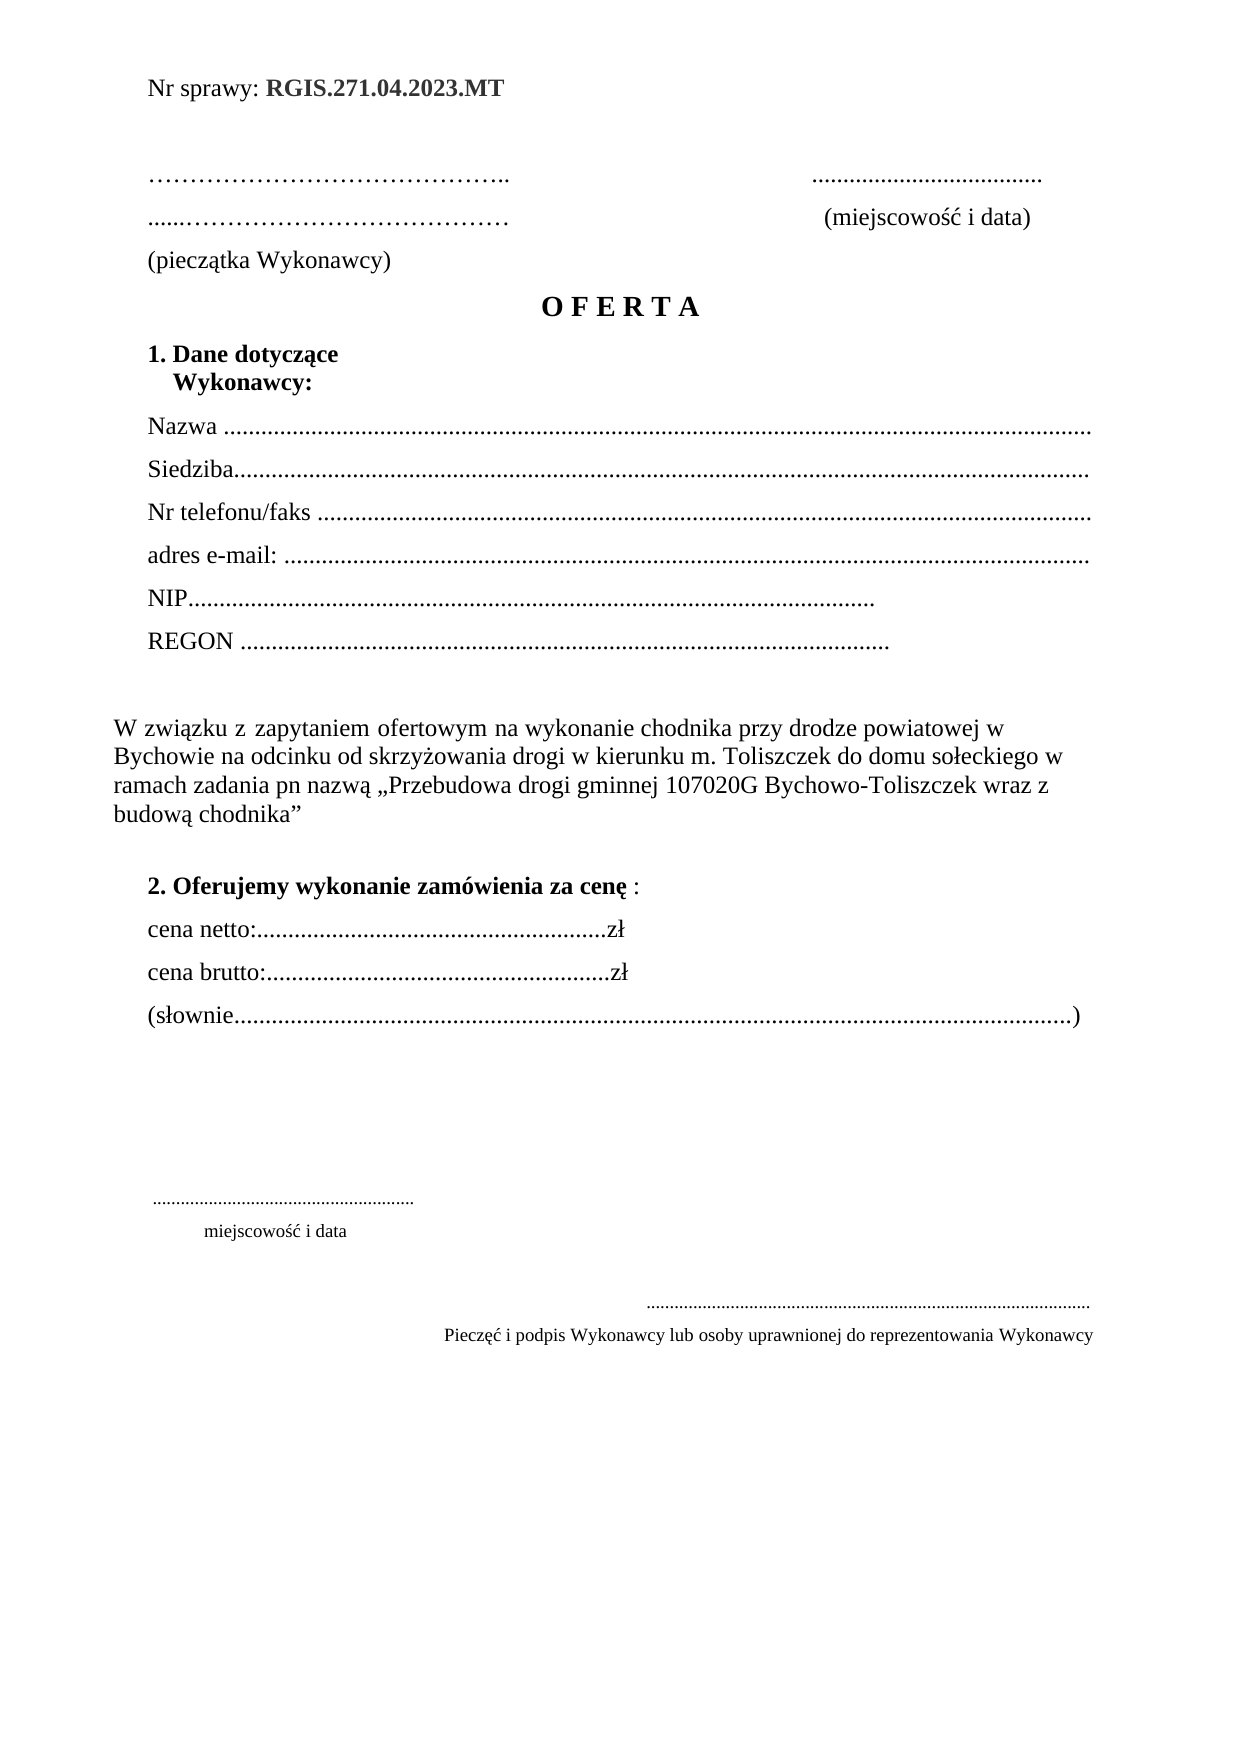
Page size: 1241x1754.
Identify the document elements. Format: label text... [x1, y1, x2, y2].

text ......………………………………… (miejscowość i data) (pieczątka Wykonawcy) [147, 202, 1031, 274]
text Siedziba......................................................................................................................................... [147, 454, 1163, 482]
text miejscowość i data [204, 1219, 1163, 1241]
text …………………………………….. ..................................... [147, 159, 1163, 188]
text Nazwa ........................................................................................................................................... [147, 411, 1163, 439]
subtitle O F E R T A [541, 289, 1163, 322]
text NIP.............................................................................................................. [147, 583, 1163, 612]
text W związku z zapytaniem ofertowym na wykonanie chodnika przy drodze powiatowej w Bychowie na odcinku od skrzyżowania drogi w kierunku m. Toliszczek do domu sołeckiego w ramach zadania pn nazwą „Przebudowa drogi gminnej 107020G Bychowo-Toliszczek wraz z budową chodnika” [113, 713, 1104, 828]
text (słownie ) [147, 1000, 1163, 1029]
text Pieczęć i podpis Wykonawcy lub osoby uprawnionej do reprezentowania Wykonawcy [203, 1324, 1093, 1346]
text ........................................................ [152, 1187, 1163, 1209]
text ............................................................................................... [54, 1291, 1091, 1313]
text REGON ........................................................................................................ [147, 626, 1163, 655]
text Nr sprawy: RGIS.271.04.2023.MT [147, 73, 1163, 102]
text cena brutto: zł [147, 957, 1163, 986]
text adres e-mail: ................................................................................................................................. [147, 540, 1163, 569]
text cena netto: zł [147, 914, 1163, 943]
subtitle Oferujemy wykonanie zamówienia za cenę : [147, 871, 1163, 899]
list Dane dotyczące Wykonawcy: [147, 339, 484, 396]
text Nr telefonu/faks ............................................................................................................................ [147, 497, 1163, 526]
